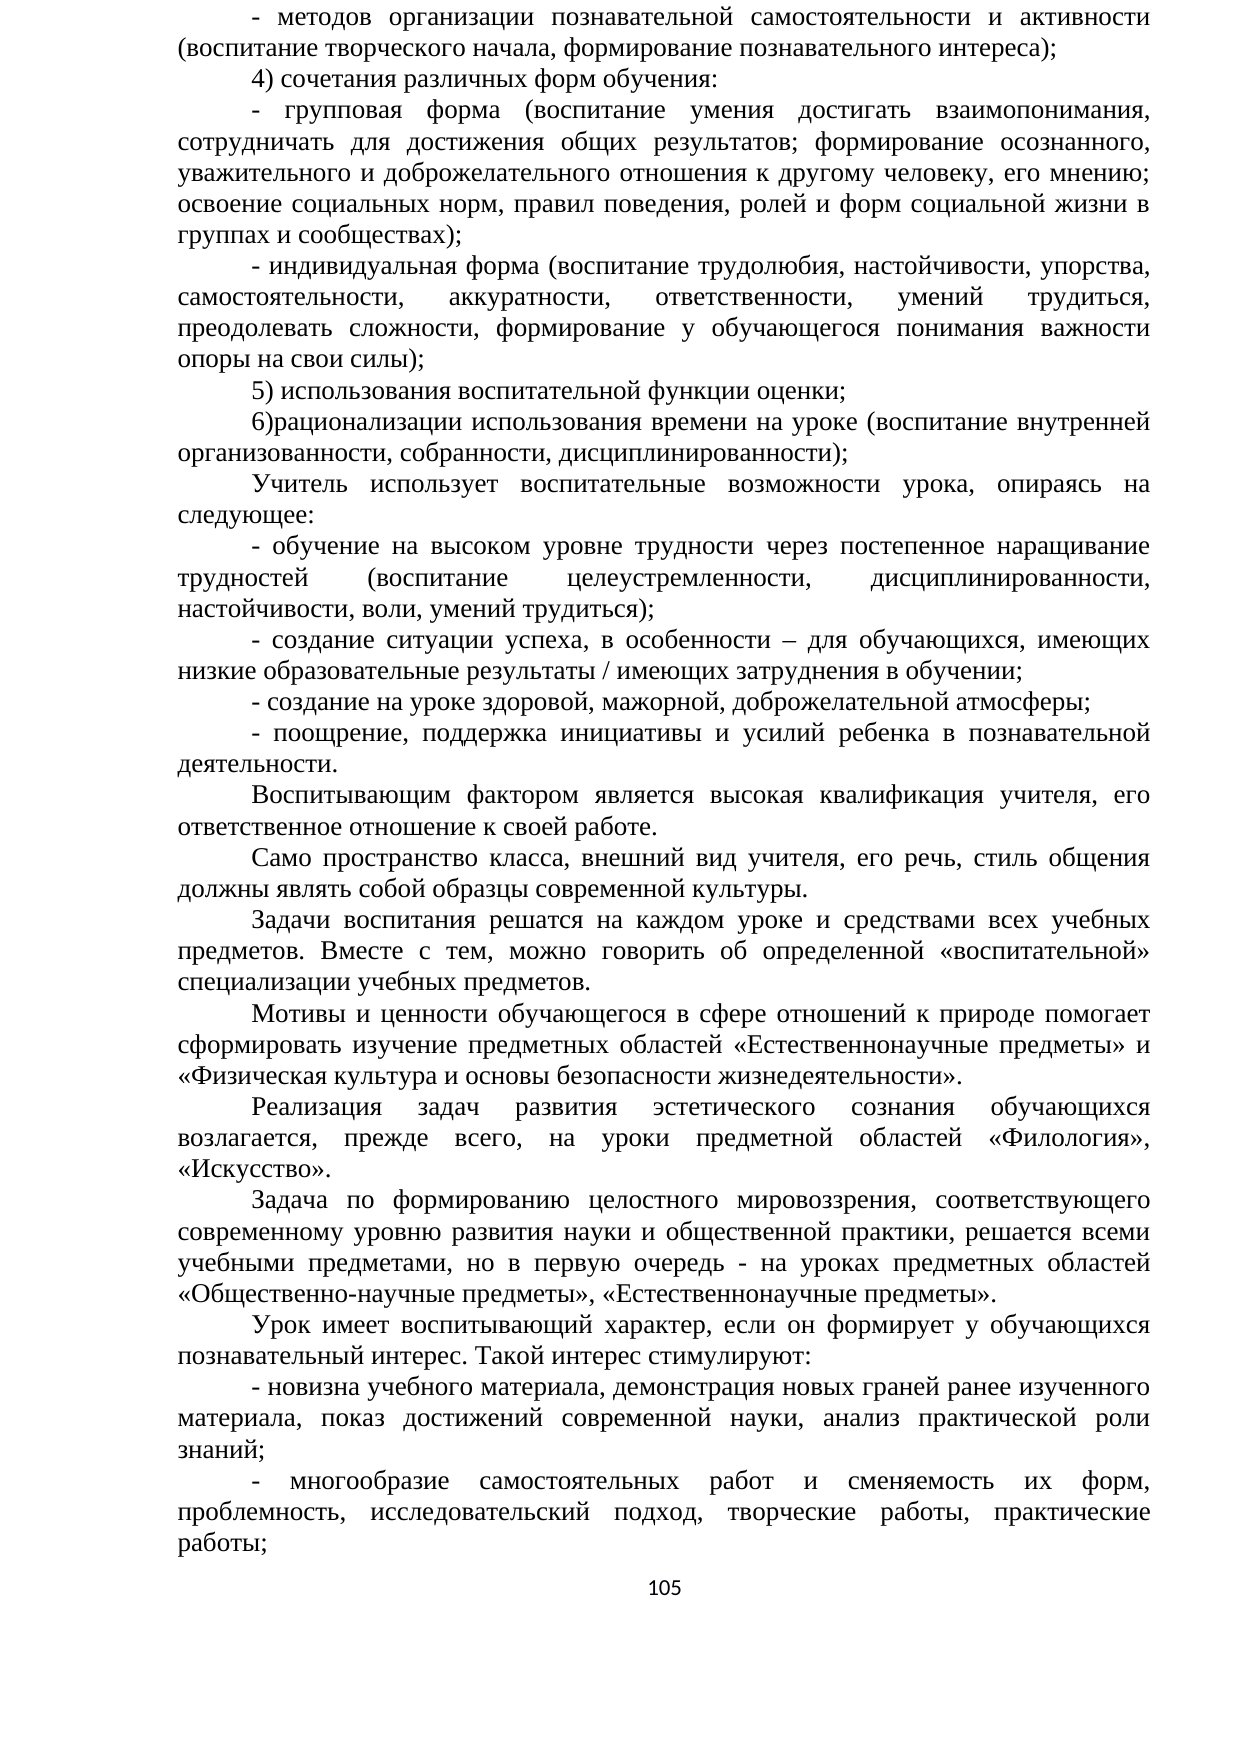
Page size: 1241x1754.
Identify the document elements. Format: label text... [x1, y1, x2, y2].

text 5) использования воспитательной функции оценки; [177, 374, 1152, 405]
text - новизна учебного материала, демонстрация новых граней ранее изученного материала, показ достижений современной науки, анализ практической роли знаний; [177, 1370, 1152, 1464]
text Воспитывающим фактором является высокая квалификация учителя, его ответственное отношение к своей работе. [177, 779, 1152, 841]
text Мотивы и ценности обучающегося в сфере отношений к природе помогает сформировать изучение предметных областей «Естественнонаучные предметы» и «Физическая культура и основы безопасности жизнедеятельности». [177, 997, 1152, 1090]
text - создание ситуации успеха, в особенности – для обучающихся, имеющих низкие образовательные результаты / имеющих затруднения в обучении; [177, 623, 1152, 685]
text - многообразие самостоятельных работ и сменяемость их форм, проблемность, исследовательский подход, творческие работы, практические работы; [177, 1464, 1152, 1557]
text - поощрение, поддержка инициативы и усилий ребенка в познавательной деятельности. [177, 716, 1152, 779]
text - создание на уроке здоровой, мажорной, доброжелательной атмосферы; [177, 685, 1152, 716]
text 6)рационализации использования времени на уроке (воспитание внутренней организованности, собранности, дисциплинированности); [177, 405, 1152, 467]
text 4) сочетания различных форм обучения: [177, 62, 1152, 93]
text - групповая форма (воспитание умения достигать взаимопонимания, сотрудничать для достижения общих результатов; формирование осознанного, уважительного и доброжелательного отношения к другому человеку, его мнению; освоение социальных норм, правил поведения, ролей и форм социальной жизни в группах и сообществах); [177, 93, 1152, 249]
text Задача по формированию целостного мировоззрения, соответствующего современному уровню развития науки и общественной практики, решается всеми учебными предметами, но в первую очередь - на уроках предметных областей «Общественно-научные предметы», «Естественнонаучные предметы». [177, 1183, 1152, 1308]
text Учитель использует воспитательные возможности урока, опираясь на следующее: [177, 467, 1152, 529]
text - индивидуальная форма (воспитание трудолюбия, настойчивости, упорства, самостоятельности, аккуратности, ответственности, умений трудиться, преодолевать сложности, формирование у обучающегося понимания важности опоры на свои силы); [177, 249, 1152, 374]
text Урок имеет воспитывающий характер, если он формирует у обучающихся познавательный интерес. Такой интерес стимулируют: [177, 1308, 1152, 1370]
text Реализация задач развития эстетического сознания обучающихся возлагается, прежде всего, на уроки предметной областей «Филология», «Искусство». [177, 1090, 1152, 1183]
text Задачи воспитания решатся на каждом уроке и средствами всех учебных предметов. Вместе с тем, можно говорить об определенной «воспитательной» специализации учебных предметов. [177, 903, 1152, 997]
text - методов организации познавательной самостоятельности и активности (воспитание творческого начала, формирование познавательного интереса); [177, 0, 1152, 62]
text - обучение на высоком уровне трудности через постепенное наращивание трудностей (воспитание целеустремленности, дисциплинированности, настойчивости, воли, умений трудиться); [177, 529, 1152, 623]
text Само пространство класса, внешний вид учителя, его речь, стиль общения должны являть собой образцы современной культуры. [177, 841, 1152, 903]
